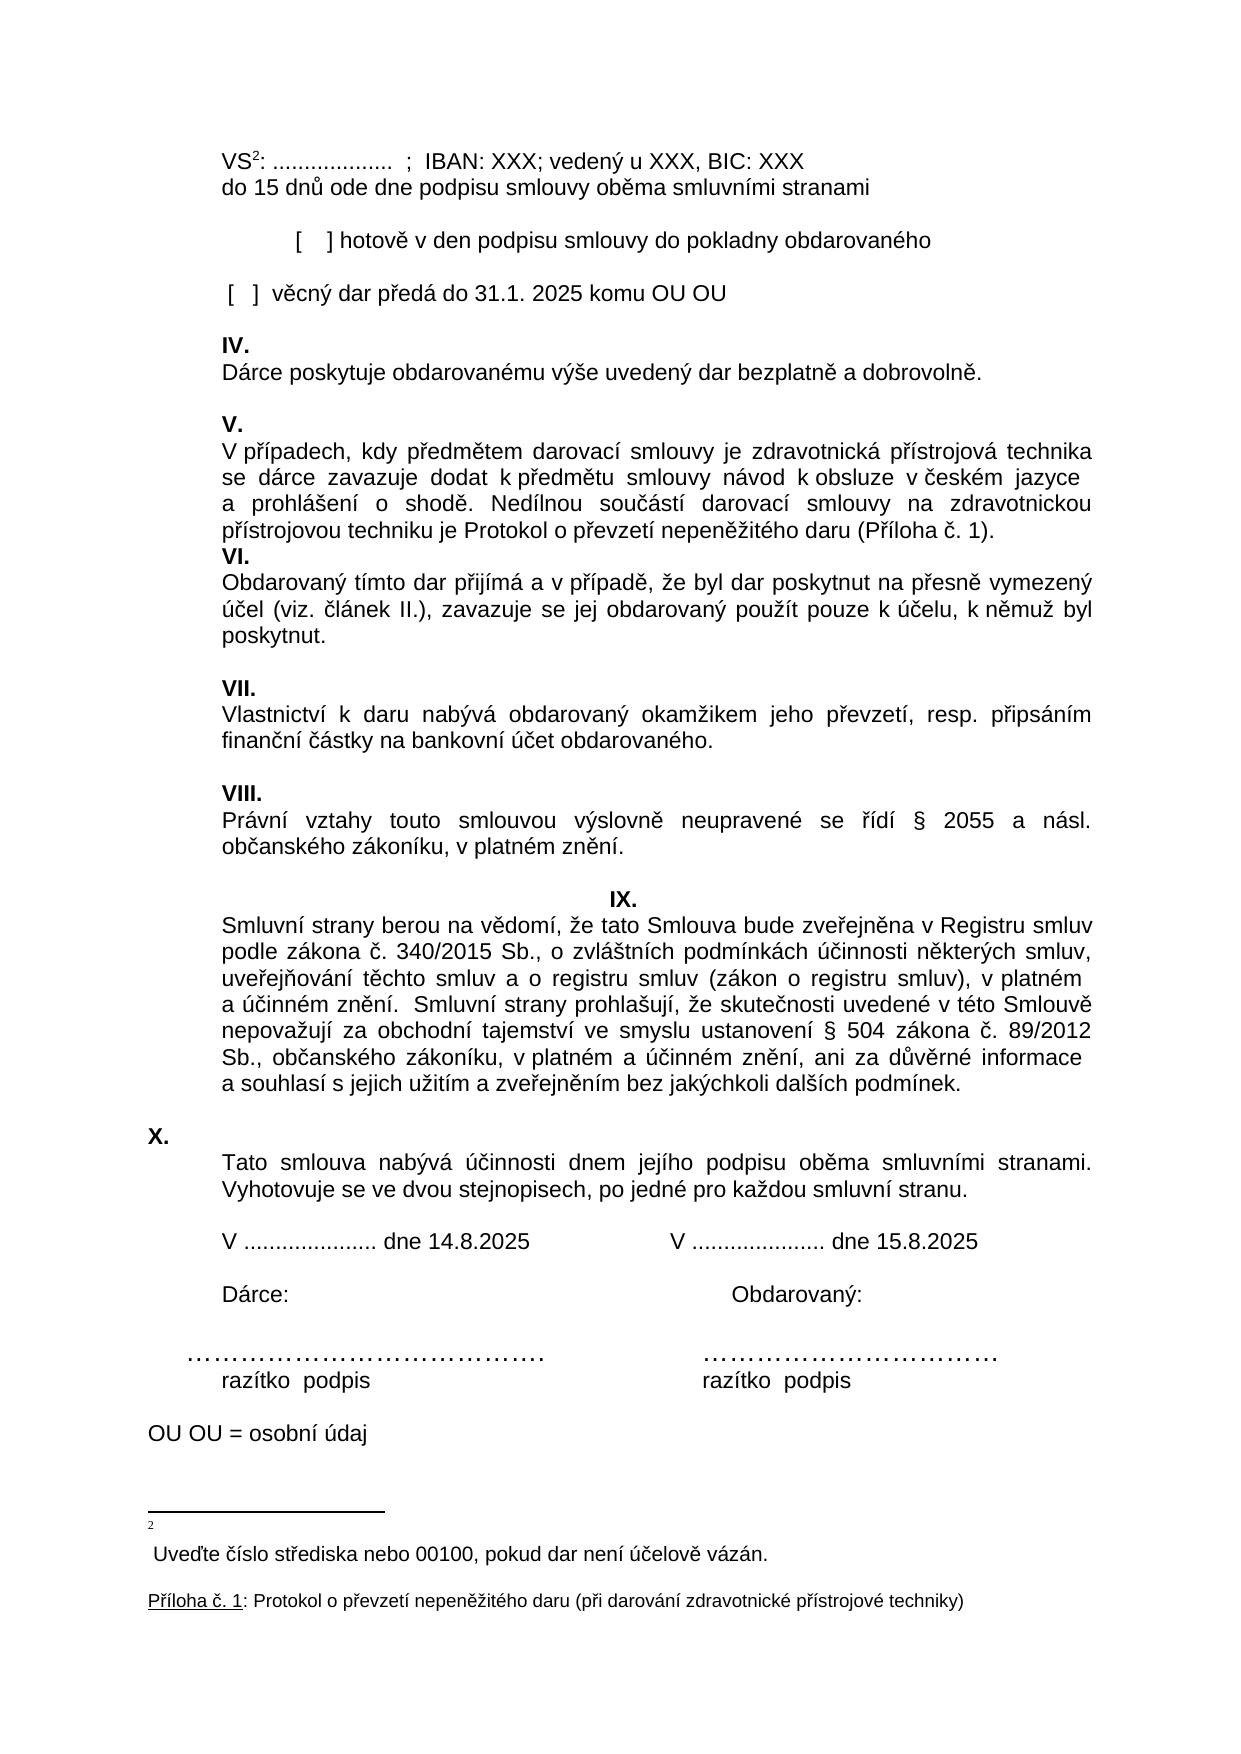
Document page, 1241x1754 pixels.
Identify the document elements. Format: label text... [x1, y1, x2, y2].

text V případech, kdy předmětem darovací smlouvy je zdravotnická přístrojová technika se dárce zavazuje dodat k předmětu smlouvy návod k obsluze v českém jazyce a prohlášení o shodě. Nedílnou součástí darovací smlouvy na zdravotnickou přístrojovou techniku je Protokol o převzetí nepeněžitého daru (Příloha č. 1). [222, 438, 1092, 543]
text [ ] hotově v den podpisu smlouvy do pokladny obdarovaného [221, 227, 1092, 253]
text VIII. [222, 780, 1092, 807]
text IV. [222, 332, 1092, 358]
text Tato smlouva nabývá účinnosti dnem jejího podpisu oběma smluvními stranami. Vyhotovuje se ve dvou stejnopisech, po jedné pro každou smluvní stranu. [222, 1149, 1092, 1202]
text Dárce: Obdarovaný: [222, 1281, 1092, 1307]
text OU OU = osobní údaj [148, 1420, 1010, 1446]
text Dárce poskytuje obdarovanému výše uvedený dar bezplatně a dobrovolně. [222, 358, 1092, 385]
text Vlastnictví k daru nabývá obdarovaný okamžikem jeho převzetí, resp. připsáním finanční částky na bankovní účet obdarovaného. [222, 701, 1092, 754]
text razítko podpis razítko podpis [148, 1367, 1010, 1394]
text Právní vztahy touto smlouvou výslovně neupravené se řídí § 2055 a násl. občanského zákoníku, v platném znění. [222, 807, 1092, 859]
text [ ] věcný dar předá do 31.1. 2025 komu OU OU [227, 279, 1092, 306]
text V. [222, 411, 1092, 438]
text Smluvní strany berou na vědomí, že tato Smlouva bude zveřejněna v Registru smluv podle zákona č. 340/2015 Sb., o zvláštních podmínkách účinnosti některých smluv, uveřejňování těchto smluv a o registru smluv (zákon o registru smluv), v platném a účinném znění. Smluvní strany prohlašují, že skutečnosti uvedené v této Smlouvě nepovažují za obchodní tajemství ve smyslu ustanovení § 504 zákona č. 89/2012 Sb., občanského zákoníku, v platném a účinném znění, ani za důvěrné informace a souhlasí s jejich užitím a zveřejněním bez jakýchkoli dalších podmínek. [221, 912, 1092, 1096]
text Obdarovaný tímto dar přijímá a v případě, že byl dar poskytnut na přesně vymezený účel (viz. článek II.), zavazuje se jej obdarovaný použít pouze k účelu, k němuž byl poskytnut. [222, 569, 1092, 648]
text do 15 dnů ode dne podpisu smlouvy oběma smluvními stranami [148, 174, 1092, 200]
text VI. [222, 543, 1092, 569]
text VS: ................... ; IBAN: XXX; vedený u XXX, BIC: XXX [221, 148, 1092, 174]
text IX. [590, 886, 1092, 912]
text …………………………………. …………………………… [148, 1336, 1010, 1367]
text VII. [222, 675, 1092, 701]
text X. [148, 1123, 1092, 1149]
text V ..................... dne 14.8.2025 V ..................... dne 15.8.2025 [222, 1228, 1092, 1254]
